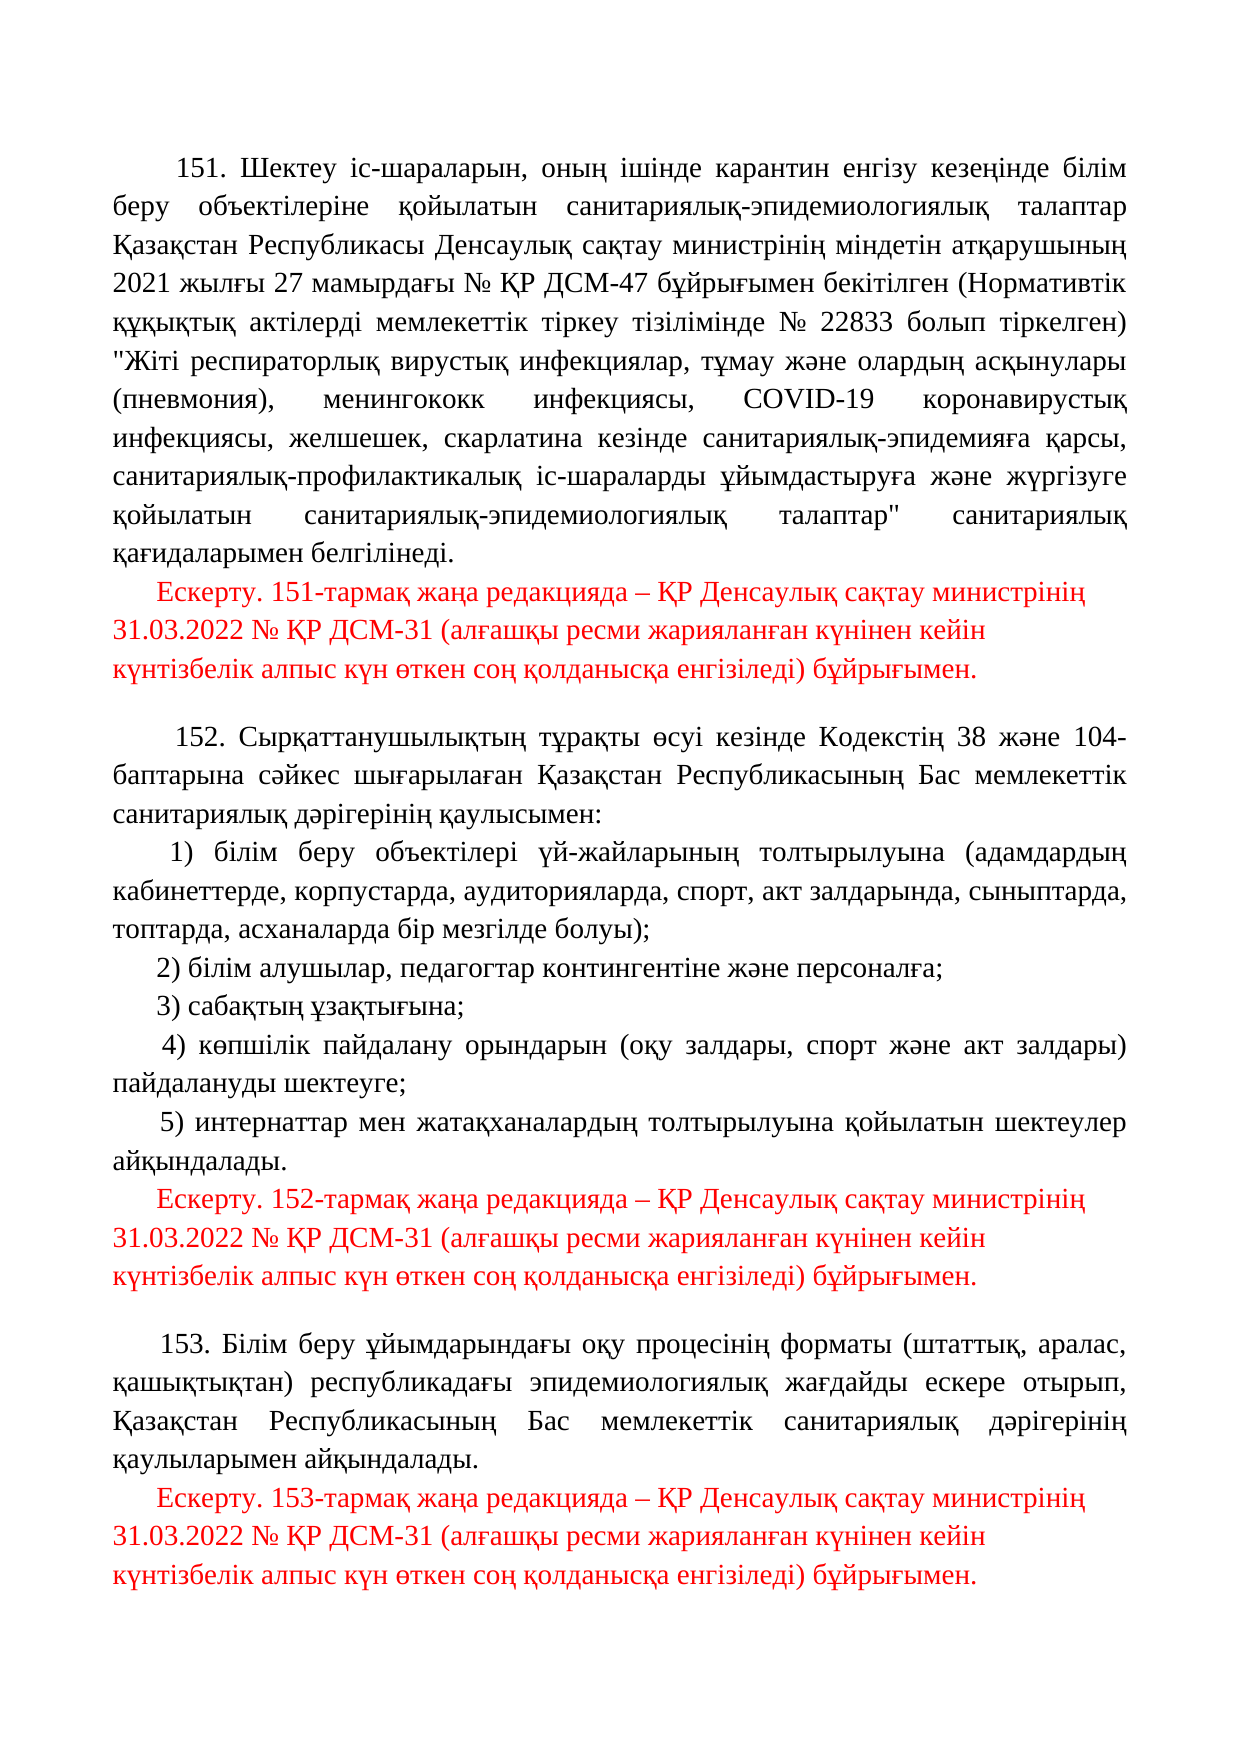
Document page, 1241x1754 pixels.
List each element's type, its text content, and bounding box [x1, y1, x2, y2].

text 153. Білім беру ұйымдарындағы оқу процесінің форматы (штаттық, аралас, қашықтықтан) республикадағы эпидемиологиялық жағдайды ескере отырып, Қазақстан Республикасының Бас мемлекеттік санитариялық дәрігерінің қаулыларымен айқындалады. [112, 1326, 1128, 1475]
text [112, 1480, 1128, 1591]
text 3) сабақтың ұзақтығына; [112, 988, 1128, 1022]
text 4) көпшілік пайдалану орындарын (оқу залдары, спорт және акт залдары) пайдалануды шектеуге; [112, 1027, 1128, 1099]
text Ескерту. 152-тармақ жаңа редакцияда – ҚР Денсаулық сақтау министрінің 31.03.2022 № ҚР ДСМ-31 (алғашқы ресми жарияланған күнінен кейін күнтізбелік алпыс күн өткен соң қолданысқа енгізіледі) бұйрығымен. [112, 1181, 1128, 1322]
text 1) білім беру объектілері үй-жайларының толтырылуына (адамдардың кабинеттерде, корпустарда, аудиторияларда, спорт, акт залдарында, сыныптарда, топтарда, асханаларда бір мезгілде болуы); [112, 834, 1128, 945]
text 2) білім алушылар, педагогтар контингентіне және персоналға; [112, 950, 1128, 983]
text 152. Сырқаттанушылықтың тұрақты өсуі кезінде Кодекстің 38 және 104-баптарына сәйкес шығарылаған Қазақстан Республикасының Бас мемлекеттік санитариялық дәрігерінің қаулысымен: [112, 719, 1128, 829]
text 5) интернаттар мен жатақханалардың толтырылуына қойылатын шектеулер айқындалады. [112, 1104, 1128, 1176]
text Ескерту. 151-тармақ жаңа редакцияда – ҚР Денсаулық сақтау министрінің 31.03.2022 № ҚР ДСМ-31 (алғашқы ресми жарияланған күнінен кейін күнтізбелік алпыс күн өткен соң қолданысқа енгізіледі) бұйрығымен. [112, 574, 1128, 715]
